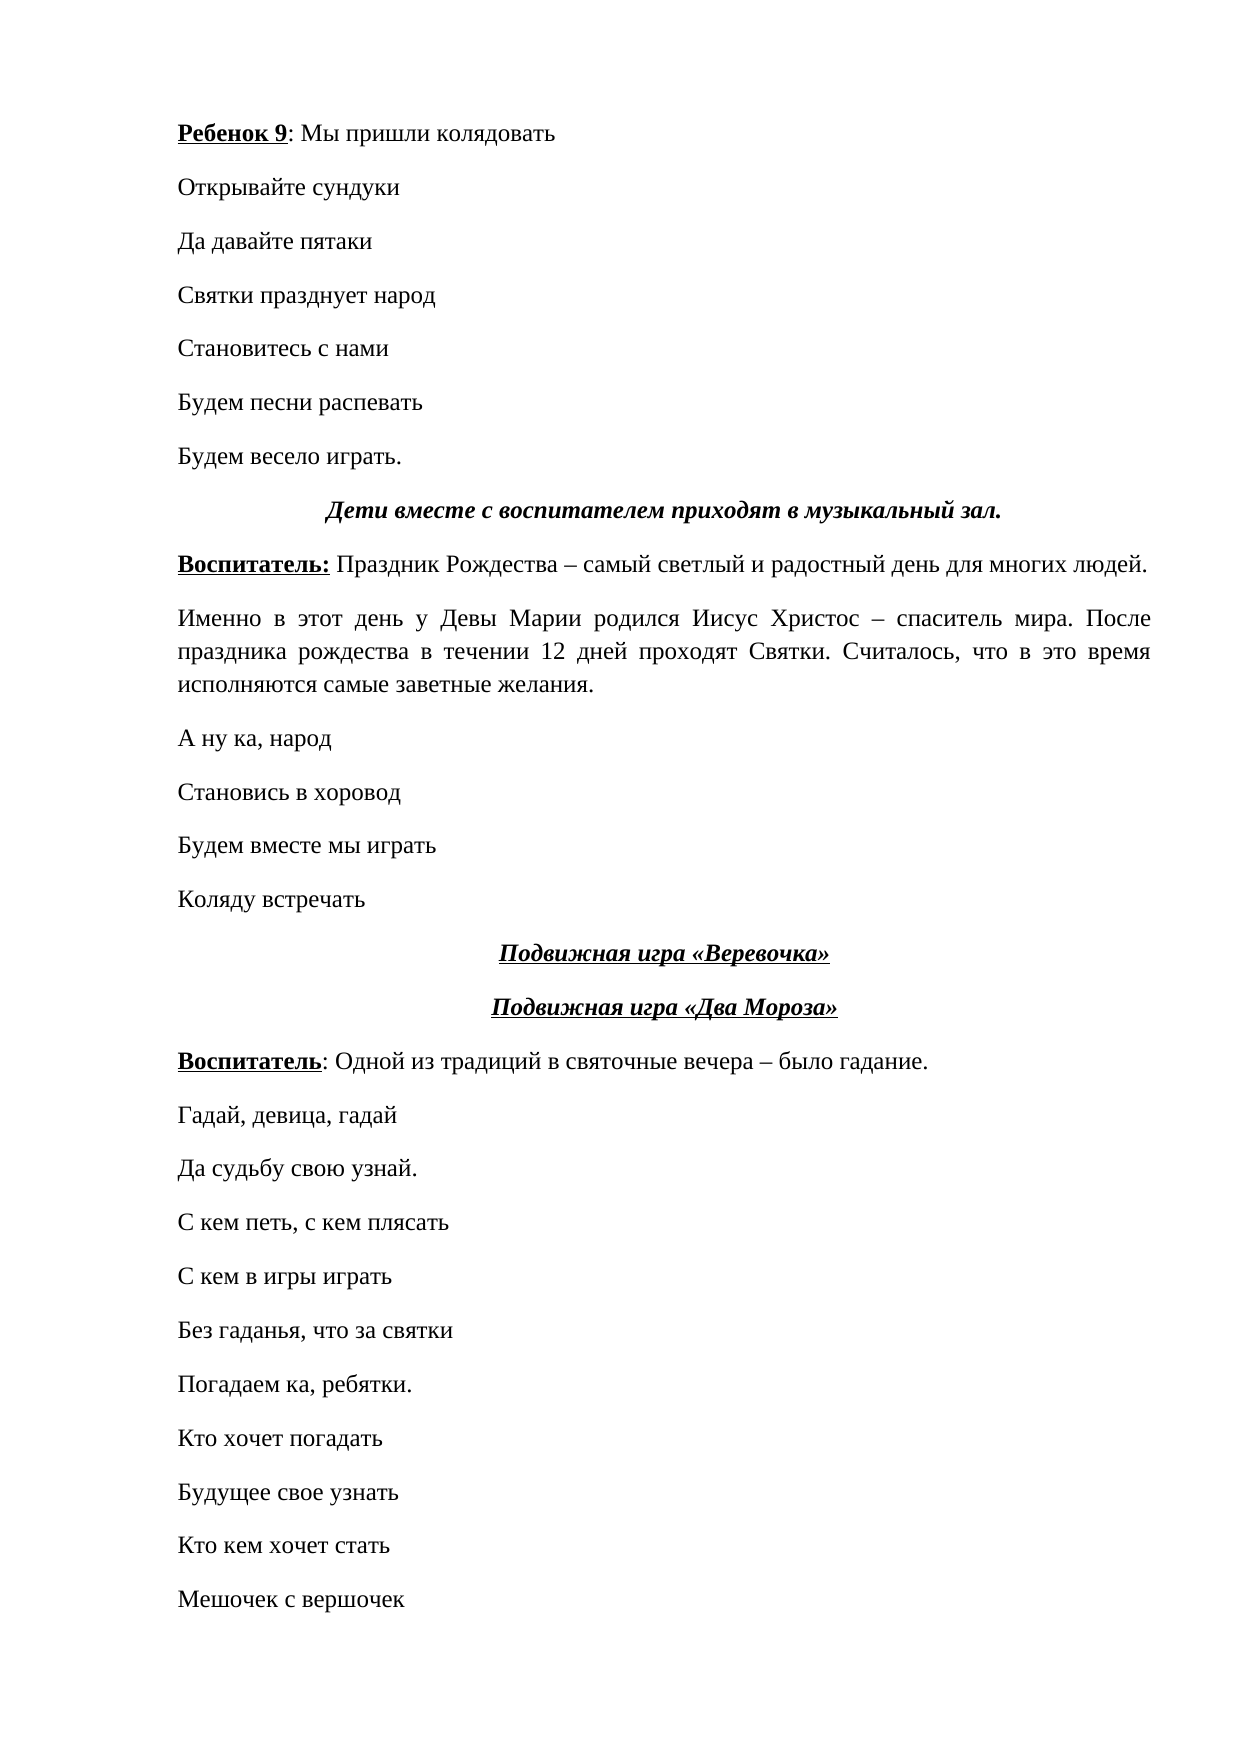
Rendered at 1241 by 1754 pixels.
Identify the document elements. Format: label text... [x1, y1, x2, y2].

text Мешочек с вершочек [177, 1584, 1152, 1613]
text С кем в игры играть [177, 1261, 1152, 1290]
text Без гаданья, что за святки [177, 1315, 1152, 1344]
text Да давайте пятаки [177, 226, 1152, 254]
text Святки празднует народ [177, 280, 1152, 308]
text Открывайте сундуки [177, 172, 1152, 201]
text Кто кем хочет стать [177, 1531, 1152, 1559]
text Ребенок 9: Мы пришли колядовать [177, 118, 1152, 147]
text Подвижная игра «Два Мороза» [177, 992, 1152, 1021]
text Будущее свое узнать [177, 1477, 1152, 1505]
text А ну ка, народ [177, 723, 1152, 751]
text Погадаем ка, ребятки. [177, 1369, 1152, 1398]
text Воспитатель: Праздник Рождества – самый светлый и радостный день для многих людей. [177, 549, 1152, 578]
text Воспитатель: Одной из традиций в святочные вечера – было гадание. [177, 1046, 1152, 1074]
text Будем песни распевать [177, 387, 1152, 416]
text С кем петь, с кем плясать [177, 1207, 1152, 1236]
text Подвижная игра «Веревочка» [177, 938, 1152, 967]
text Кто хочет погадать [177, 1423, 1152, 1452]
text Будем вместе мы играть [177, 830, 1152, 859]
text Будем весело играть. [177, 441, 1152, 470]
text Коляду встречать [177, 884, 1152, 913]
text Дети вместе с воспитателем приходят в музыкальный зал. [177, 495, 1152, 524]
text Именно в этот день у Девы Марии родился Иисус Христос – спаситель мира. После праздника рождества в течении 12 дней проходят Святки. Считалось, что в это время исполняются самые заветные желания. [177, 603, 1152, 698]
text Становитесь с нами [177, 333, 1152, 362]
text Да судьбу свою узнай. [177, 1153, 1152, 1182]
text Гадай, девица, гадай [177, 1100, 1152, 1128]
text Становись в хоровод [177, 777, 1152, 805]
